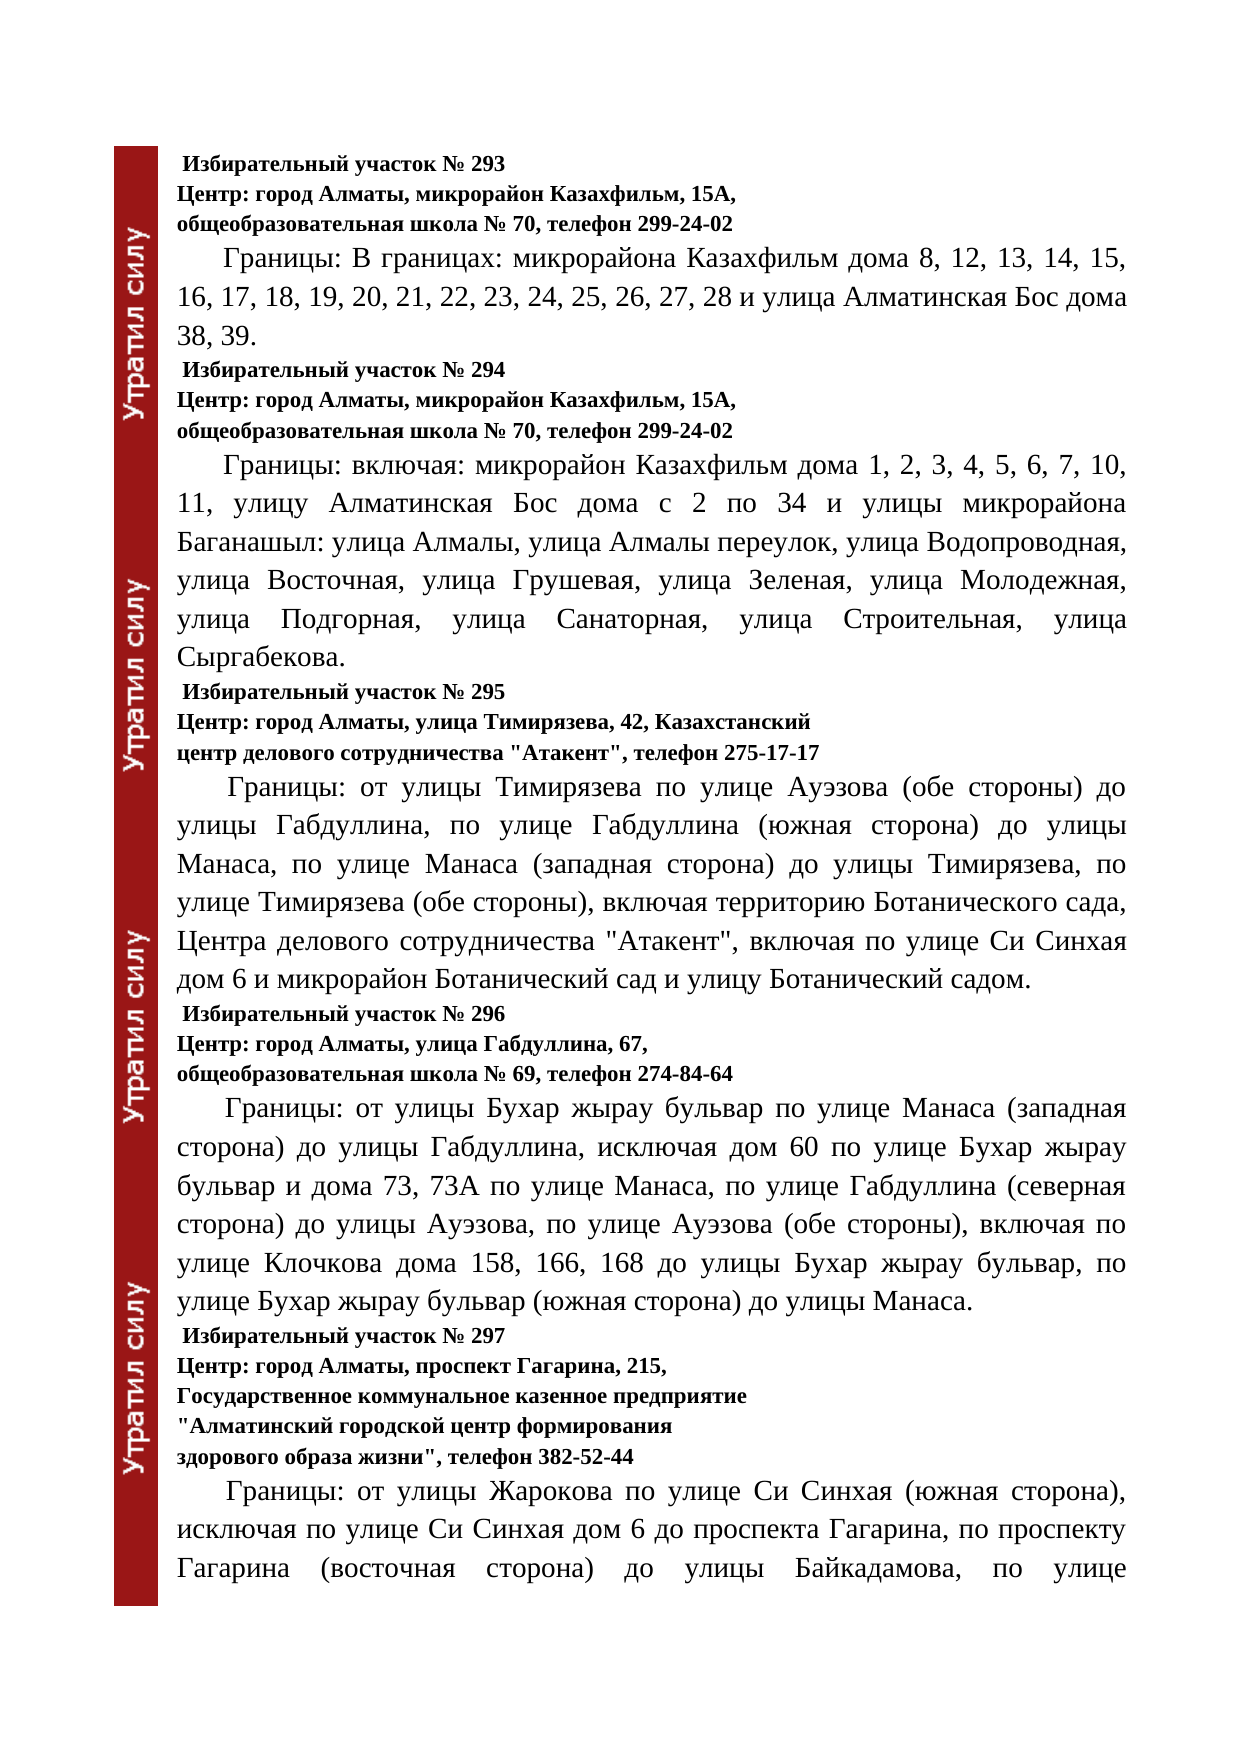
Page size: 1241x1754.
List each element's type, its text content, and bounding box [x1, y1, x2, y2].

picture [114, 443, 158, 447]
text Избирательный участок № 296 Центр: город Алматы, улица Габдуллина, 67, общеобразовательная школа № 69, телефон 274-84-64 [112, 1000, 1128, 1087]
text Избирательный участок № 297 Центр: город Алматы, проспект Гагарина, 215, Государственное коммунальное казенное предприятие "Алматинский городской центр формирования здорового образа жизни", телефон 382-52-44 [112, 1322, 1128, 1469]
picture [114, 146, 158, 150]
text Избирательный участок № 294 Центр: город Алматы, микрорайон Казахфильм, 15А, общеобразовательная школа № 70, телефон 299-24-02 [112, 356, 1128, 443]
text Избирательный участок № 293 Центр: город Алматы, микрорайон Казахфильм, 15А, общеобразовательная школа № 70, телефон 299-24-02 [112, 150, 1128, 237]
picture [114, 1583, 158, 1606]
text Границы: В границах: микрорайона Казахфильм дома 8, 12, 13, 14, 15, 16, 17, 18, 19, 20, 21, 22, 23, 24, 25, 26, 27, 28 и улица Алматинская Бос дома 38, 39. [112, 241, 1128, 351]
picture [114, 673, 158, 678]
text Границы: от улицы Тимирязева по улице Ауэзова (обе стороны) до улицы Габдуллина, по улице Габдуллина (южная сторона) до улицы Манаса, по улице Манаса (западная сторона) до улицы Тимирязева, по улице Тимирязева (обе стороны), включая территорию Ботанического сада, Центра делового сотрудничества "Атакент", включая по улице Си Синхая дом 6 и микрорайон Ботанический сад и улицу Ботанический садом. [112, 769, 1128, 995]
text Границы: включая: микрорайон Казахфильм дома 1, 2, 3, 4, 5, 6, 7, 10, 11, улицу Алматинская Бос дома с 2 по 34 и улицы микрорайона Баганашыл: улица Алмалы, улица Алмалы переулок, улица Водопроводная, улица Восточная, улица Грушевая, улица Зеленая, улица Молодежная, улица Подгорная, улица Санаторная, улица Строительная, улица Сыргабекова. [112, 447, 1128, 673]
text Избирательный участок № 295 Центр: город Алматы, улица Тимирязева, 42, Казахстанский центр делового сотрудничества "Атакент", телефон 275-17-17 [112, 678, 1128, 765]
text Границы: от улицы Бухар жырау бульвар по улице Манаса (западная сторона) до улицы Габдуллина, исключая дом 60 по улице Бухар жырау бульвар и дома 73, 73А по улице Манаса, по улице Габдуллина (северная сторона) до улицы Ауэзова, по улице Ауэзова (обе стороны), включая по улице Клочкова дома 158, 166, 168 до улицы Бухар жырау бульвар, по улице Бухар жырау бульвар (южная сторона) до улицы Манаса. [112, 1091, 1128, 1317]
picture [114, 237, 158, 241]
picture [114, 351, 158, 356]
picture [114, 1469, 158, 1473]
picture [114, 1317, 158, 1322]
picture [114, 995, 158, 1000]
picture [114, 1087, 158, 1091]
picture [114, 765, 158, 769]
